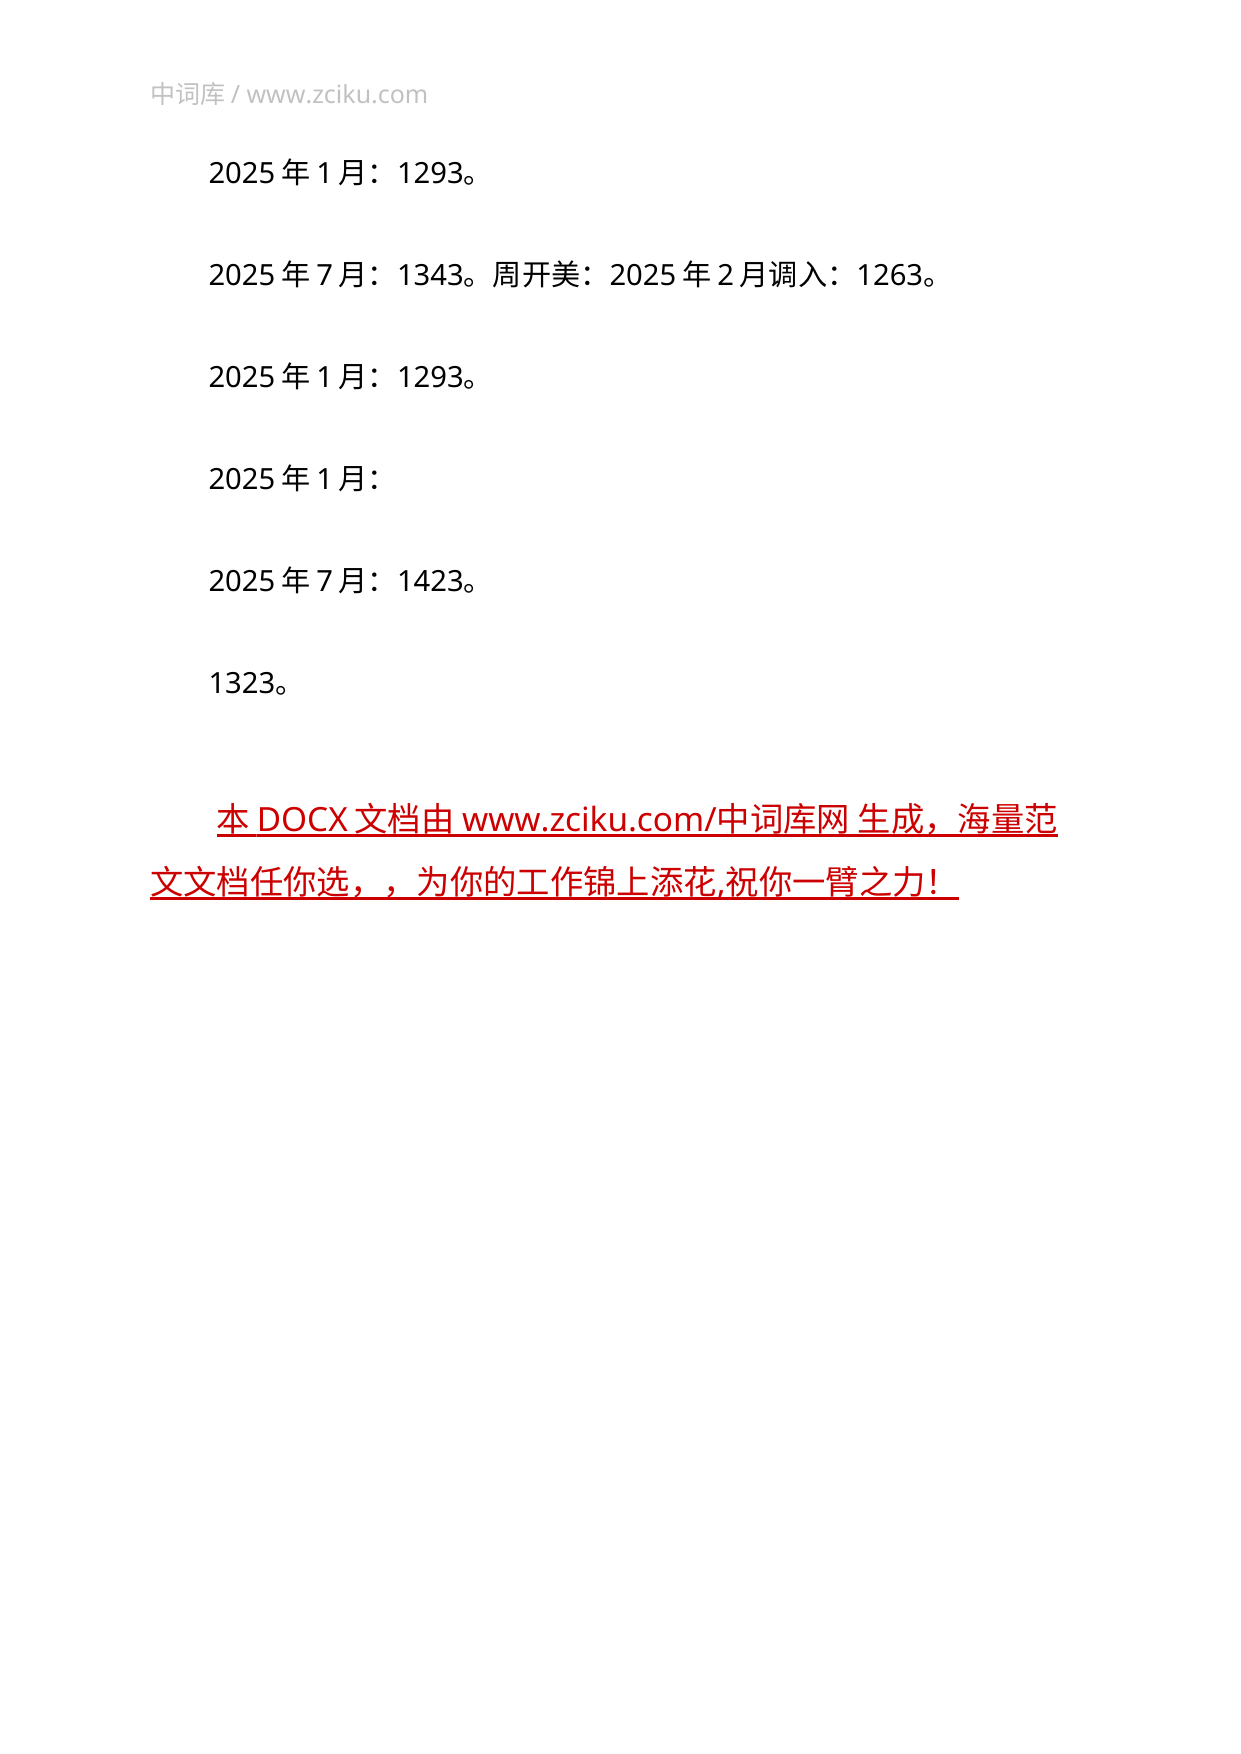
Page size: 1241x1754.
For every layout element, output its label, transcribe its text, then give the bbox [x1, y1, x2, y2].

text 本DOCX文档由 www.zciku.com/中词库网 生成，海量范文文档任你选，，为你的工作锦上添花,祝你一臂之力！ [150, 793, 1090, 904]
text 2025年1月：1293。 [150, 354, 1090, 396]
text 2025年1月： [150, 456, 1090, 498]
text 2025年7月：1343。周开美：2025年2月调入：1263。 [150, 252, 1090, 294]
text 1323。 [150, 660, 1090, 702]
text 2025年1月：1293。 [150, 150, 1090, 192]
text 2025年7月：1423。 [150, 558, 1090, 600]
